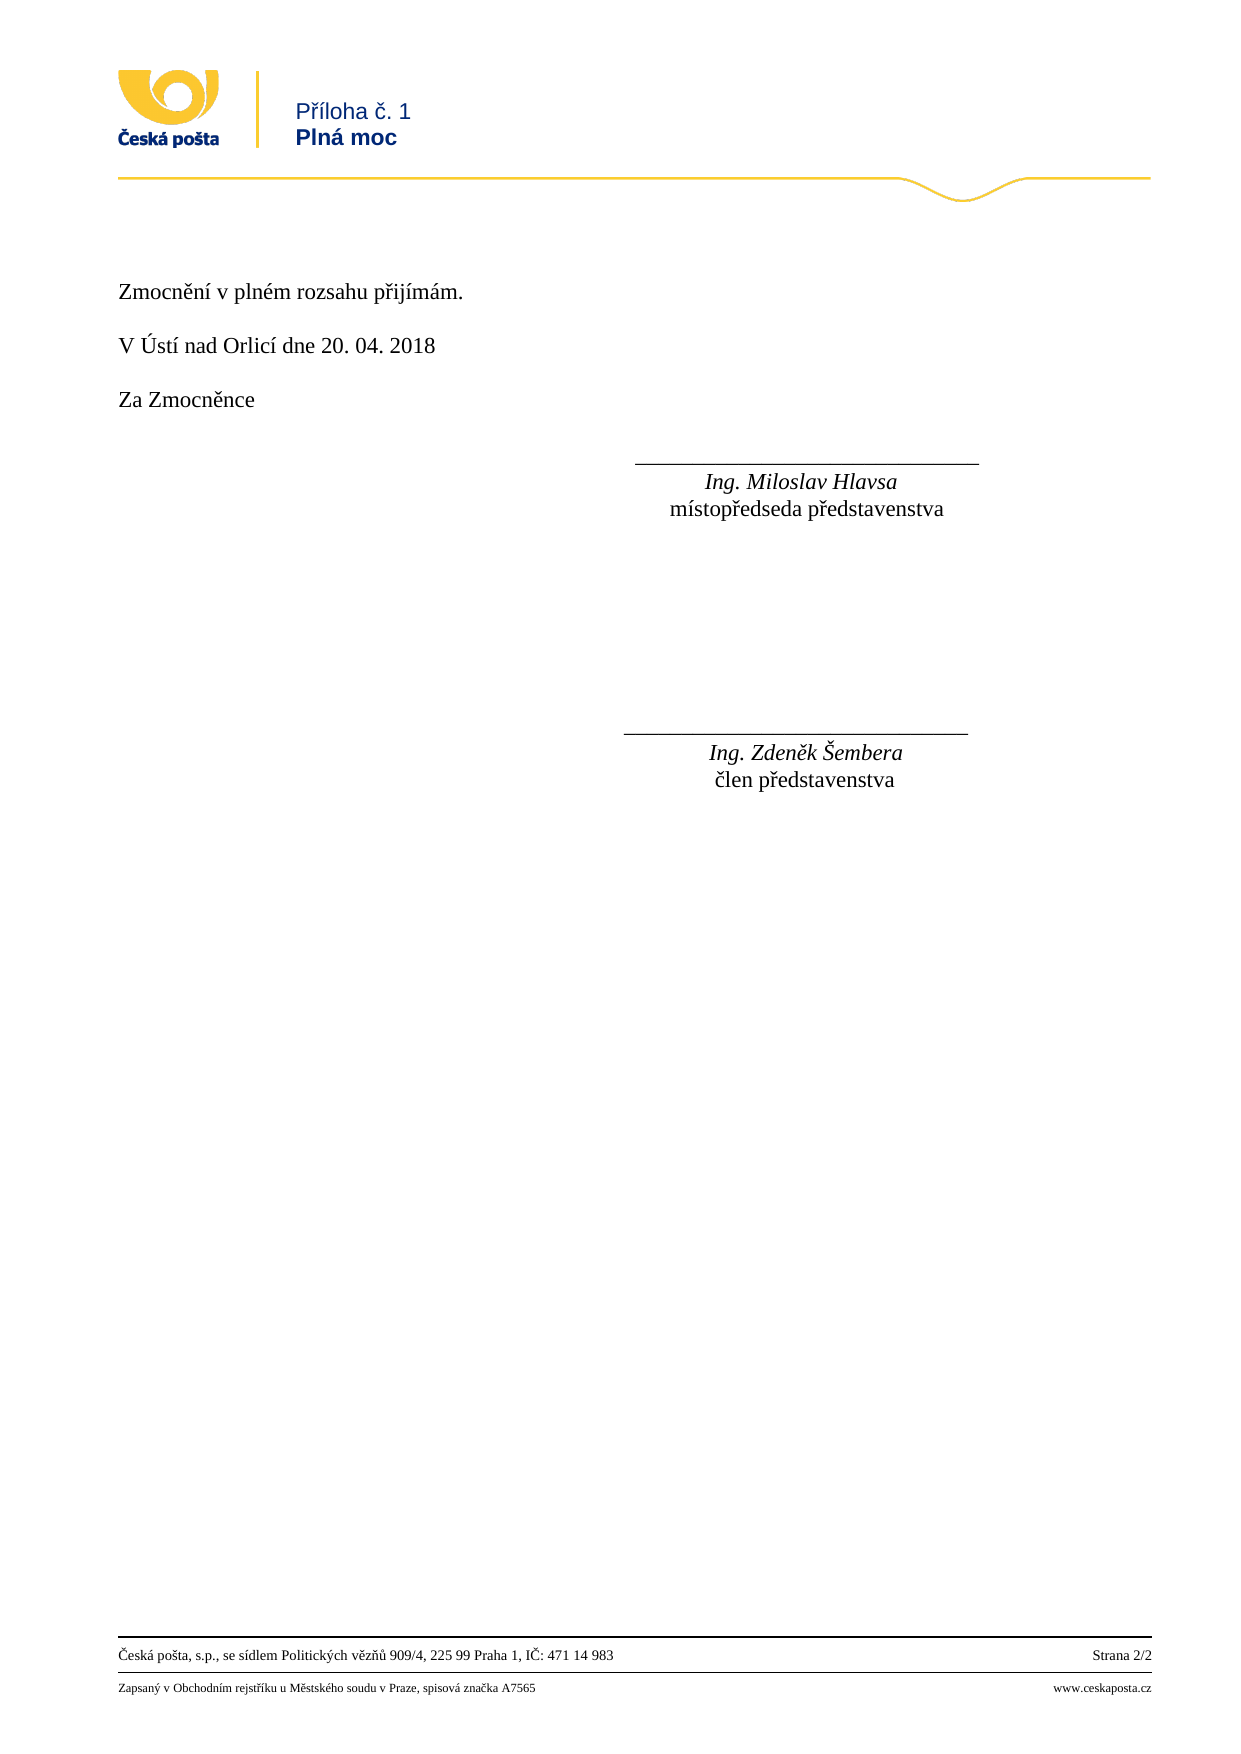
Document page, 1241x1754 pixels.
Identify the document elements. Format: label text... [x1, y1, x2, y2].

text ______________________________ Ing. Miloslav Hlavsa [118, 440, 1152, 494]
text místopředseda představenstva [118, 494, 1152, 522]
text Za Zmocněnce [118, 386, 1152, 413]
picture [118, 177, 1151, 202]
text člen představenstva [118, 765, 1152, 792]
text ______________________________ Ing. Zdeněk Šembera [118, 711, 1152, 765]
text Zmocnění v plném rozsahu přijímám. [118, 278, 1152, 305]
picture [118, 70, 219, 148]
text V Ústí nad Orlicí dne 20. 04. 2018 [118, 332, 1152, 359]
